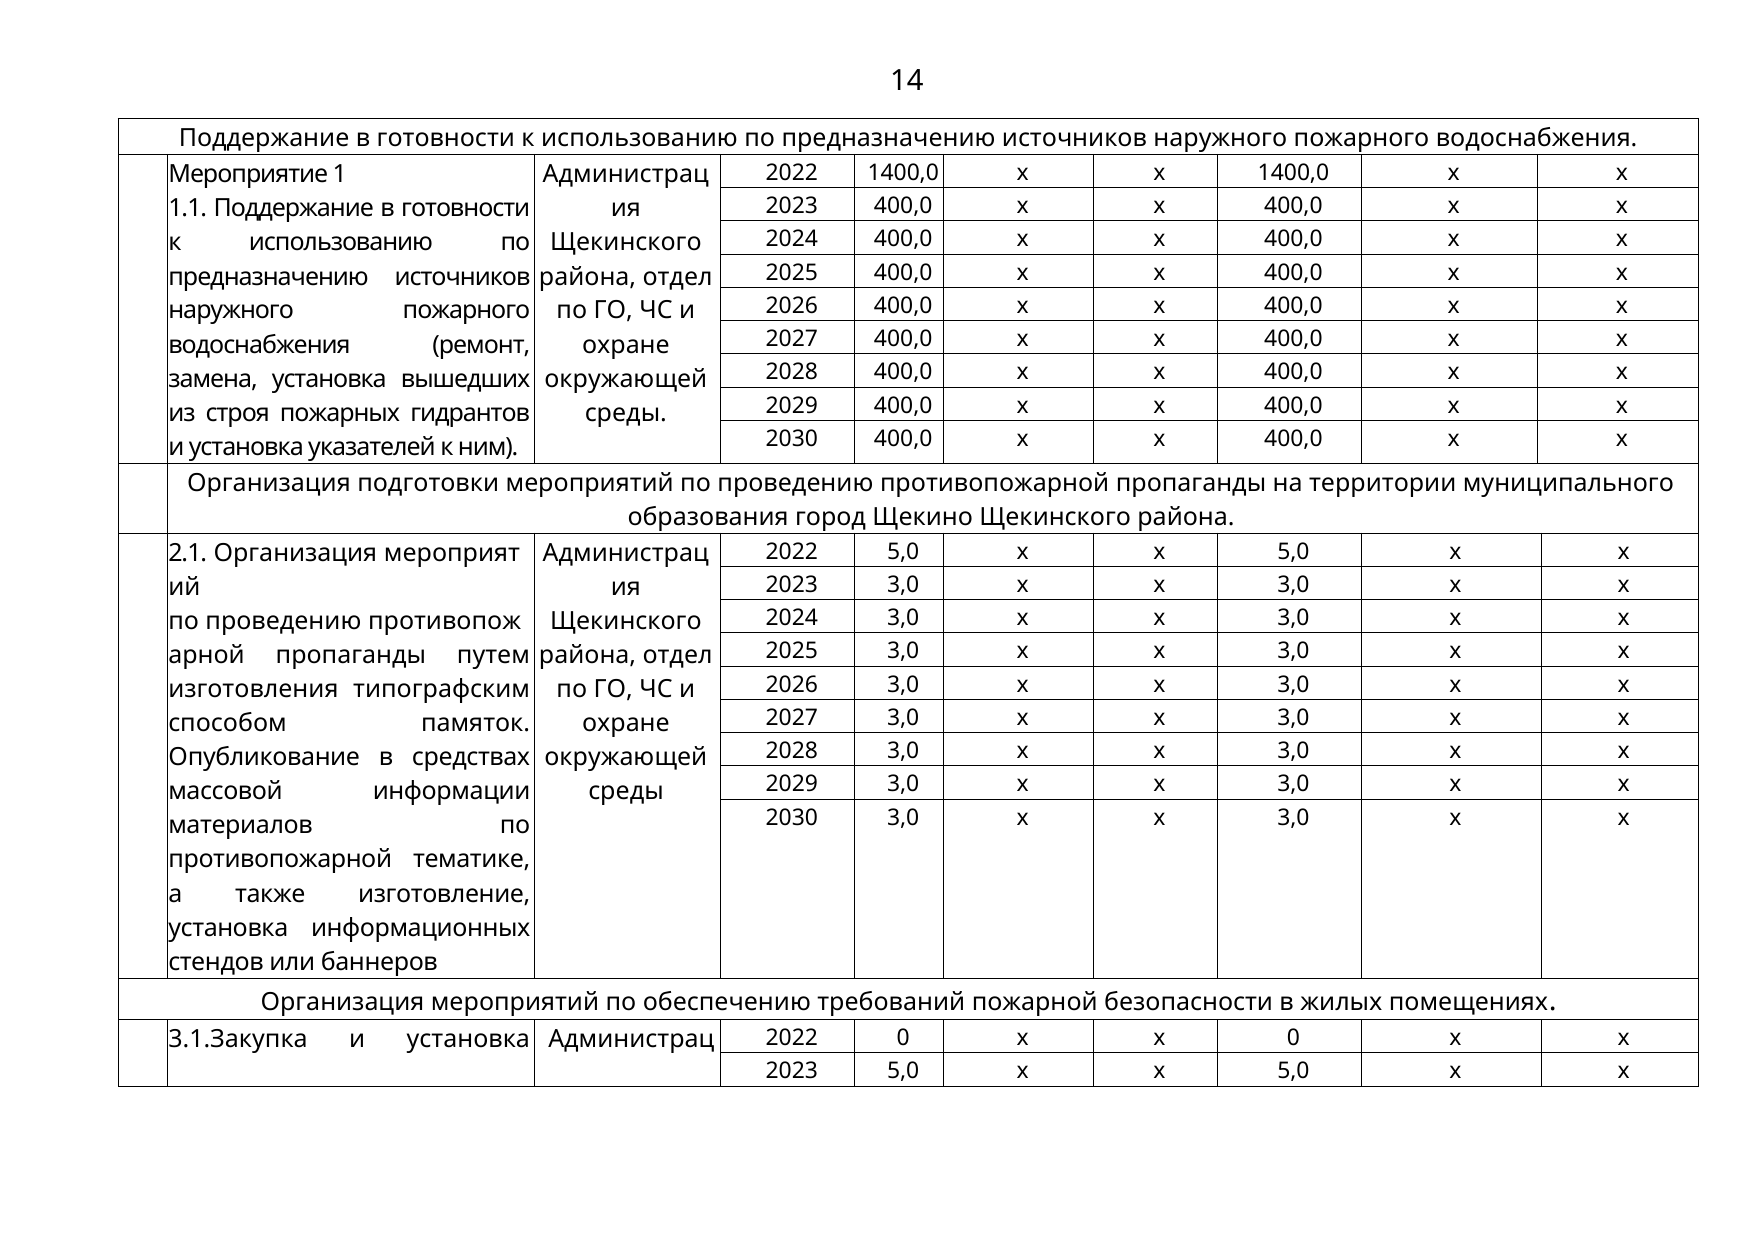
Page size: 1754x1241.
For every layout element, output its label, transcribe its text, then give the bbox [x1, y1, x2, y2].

table_cell х [944, 1053, 1093, 1086]
table_cell 3,0 [1218, 766, 1361, 798]
table_cell 2022 [721, 1020, 854, 1052]
table_cell 3,0 [855, 700, 943, 732]
table_cell х [1538, 188, 1698, 220]
table_cell 2026 [721, 288, 854, 320]
table_cell х [1362, 321, 1537, 353]
table_cell х [1542, 766, 1698, 798]
table_cell 0 [1218, 1020, 1361, 1052]
table_cell х [1362, 288, 1537, 320]
table_cell х [1094, 667, 1217, 699]
table_cell х [1538, 155, 1698, 187]
table_cell х [1362, 388, 1537, 420]
table_cell Администрация Щекинского района, отдел по ГО, ЧС и охране окружающей среды [535, 534, 720, 977]
table_cell 2025 [721, 633, 854, 666]
table_cell х [1538, 388, 1698, 420]
table_cell х [1362, 800, 1541, 977]
table_cell 3,0 [855, 633, 943, 666]
table_cell 400,0 [855, 388, 943, 420]
table_cell х [1094, 155, 1217, 187]
table_cell х [1094, 421, 1217, 462]
table_cell х [1362, 567, 1541, 599]
table_cell х [944, 600, 1093, 632]
table_cell 400,0 [855, 354, 943, 387]
table_cell х [944, 255, 1093, 287]
table_cell х [1538, 288, 1698, 320]
table_cell х [1094, 567, 1217, 599]
table_cell 2022 [721, 534, 854, 566]
table_cell х [944, 733, 1093, 765]
table_cell 3,0 [1218, 633, 1361, 666]
table_cell 2029 [721, 766, 854, 798]
table_cell х [1362, 766, 1541, 798]
table_cell 400,0 [1218, 188, 1361, 220]
table_cell 400,0 [855, 288, 943, 320]
table_cell х [1362, 421, 1537, 462]
table_cell 400,0 [1218, 321, 1361, 353]
table_cell 2023 [721, 567, 854, 599]
table_cell 3,0 [855, 567, 943, 599]
table_cell х [1362, 633, 1541, 666]
table_cell х [1094, 255, 1217, 287]
table_cell 400,0 [855, 188, 943, 220]
table_cell х [944, 354, 1093, 387]
table_cell 3,0 [855, 733, 943, 765]
table_cell х [1538, 255, 1698, 287]
table_cell х [944, 288, 1093, 320]
table_cell 3,0 [1218, 733, 1361, 765]
table_cell х [1362, 354, 1537, 387]
table_cell х [1538, 354, 1698, 387]
table_cell х [1094, 733, 1217, 765]
table_cell х [944, 321, 1093, 353]
table_cell 1400,0 [1218, 155, 1361, 187]
table_cell х [1094, 221, 1217, 254]
table_cell х [1542, 600, 1698, 632]
table_cell 3,0 [1218, 667, 1361, 699]
table_cell х [1362, 221, 1537, 254]
table_cell х [944, 421, 1093, 462]
table_cell х [1542, 667, 1698, 699]
table_cell 1400,0 [855, 155, 943, 187]
table_cell х [1094, 321, 1217, 353]
table_cell Администрация Щекинского района, отдел по ГО, ЧС и охране окружающей среды [535, 1020, 720, 1086]
table_cell 2023 [721, 1053, 854, 1086]
table_cell [119, 1020, 167, 1086]
table_cell 400,0 [1218, 288, 1361, 320]
table_cell х [1542, 633, 1698, 666]
table_cell 3,0 [855, 800, 943, 977]
table_cell [119, 155, 167, 462]
table_cell 3,0 [855, 766, 943, 798]
table_cell 2029 [721, 388, 854, 420]
table_cell х [944, 1020, 1093, 1052]
table_cell 3,0 [855, 600, 943, 632]
table_cell х [1362, 255, 1537, 287]
table_cell х [1094, 1053, 1217, 1086]
table_cell х [1094, 388, 1217, 420]
table_cell х [1362, 1053, 1541, 1086]
table_cell х [1362, 600, 1541, 632]
table_cell 5,0 [855, 1053, 943, 1086]
table_cell 2028 [721, 733, 854, 765]
table_cell х [1362, 1020, 1541, 1052]
table_cell 5,0 [855, 534, 943, 566]
table_cell х [1094, 188, 1217, 220]
table_cell Мероприятие 1 1.1. Поддержание в готовности к использованию по предназначению источников наружного пожарного водоснабжения (ремонт, замена, установка вышедших из строя пожарных гидрантов и установка указателей к ним). [168, 155, 534, 462]
table_cell х [944, 567, 1093, 599]
table_cell 400,0 [855, 321, 943, 353]
table_cell х [1094, 766, 1217, 798]
table_cell 400,0 [855, 221, 943, 254]
table_cell 3,0 [855, 667, 943, 699]
table_cell х [1094, 288, 1217, 320]
table_cell 400,0 [1218, 221, 1361, 254]
table_cell х [1362, 534, 1541, 566]
table_cell 2030 [721, 421, 854, 462]
table_cell х [944, 766, 1093, 798]
table_cell 3,0 [1218, 567, 1361, 599]
table_cell х [1362, 733, 1541, 765]
table_cell 2030 [721, 800, 854, 977]
table_cell х [1538, 321, 1698, 353]
table_cell Поддержание в готовности к использованию по предназначению источников наружного пожарного водоснабжения. [119, 119, 1698, 154]
table_cell х [1542, 700, 1698, 732]
table_cell х [1362, 700, 1541, 732]
table_cell х [1538, 421, 1698, 462]
table_cell 400,0 [1218, 388, 1361, 420]
table_cell 2024 [721, 221, 854, 254]
table_cell х [1094, 1020, 1217, 1052]
table_cell 2.1. Организация мероприятий по проведению противопожарной пропаганды путем изготовления типографским способом памяток. Опубликование в средствах массовой информации материалов по противопожарной тематике, а также изготовление, установка информационных стендов или баннеров [168, 534, 534, 977]
table_cell х [1542, 1053, 1698, 1086]
table_cell х [1094, 600, 1217, 632]
table_cell х [1094, 700, 1217, 732]
table_cell х [944, 633, 1093, 666]
table_cell 3,0 [1218, 800, 1361, 977]
table_cell 400,0 [1218, 255, 1361, 287]
table_cell [119, 534, 167, 977]
table_cell 0 [855, 1020, 943, 1052]
table_cell 2026 [721, 667, 854, 699]
table_cell х [1094, 633, 1217, 666]
table_cell 400,0 [1218, 421, 1361, 462]
table_cell Организация мероприятий по обеспечению требований пожарной безопасности в жилых помещениях. [119, 979, 1698, 1019]
table_cell Организация подготовки мероприятий по проведению противопожарной пропаганды на территории муниципального образования город Щекино Щекинского района. [168, 464, 1698, 533]
table_cell х [944, 800, 1093, 977]
table_cell 2027 [721, 321, 854, 353]
table_cell х [944, 700, 1093, 732]
table_cell 2024 [721, 600, 854, 632]
table_cell х [1538, 221, 1698, 254]
table_cell Администрация Щекинского района, отдел по ГО, ЧС и охране окружающей среды. [535, 155, 720, 462]
table_cell 5,0 [1218, 534, 1361, 566]
table_cell х [1542, 1020, 1698, 1052]
table_cell 3.1.Закупка и установка автономных датчиков со встроенным звуковым извещателем о пожаре, в местах проживания многодетных семей, и семей находящихся в социально опасном положении [168, 1020, 534, 1086]
table_cell х [944, 188, 1093, 220]
table_cell х [944, 221, 1093, 254]
table_cell х [944, 667, 1093, 699]
table_cell 2028 [721, 354, 854, 387]
table_cell 2027 [721, 700, 854, 732]
table_cell 400,0 [1218, 354, 1361, 387]
table_cell х [1542, 534, 1698, 566]
table_cell 3,0 [1218, 600, 1361, 632]
table_cell 400,0 [855, 255, 943, 287]
table_cell 2025 [721, 255, 854, 287]
table_cell х [1542, 567, 1698, 599]
table_cell х [1362, 155, 1537, 187]
table_cell х [1542, 733, 1698, 765]
table_cell х [1362, 188, 1537, 220]
table_cell [119, 464, 167, 533]
table_cell 2023 [721, 188, 854, 220]
table_cell 5,0 [1218, 1053, 1361, 1086]
table_cell х [944, 155, 1093, 187]
table_cell х [1094, 534, 1217, 566]
table_cell х [944, 388, 1093, 420]
table_cell х [1362, 667, 1541, 699]
table_cell х [1094, 354, 1217, 387]
table_cell х [1094, 800, 1217, 977]
table_cell х [944, 534, 1093, 566]
table_cell х [1542, 800, 1698, 977]
table_cell 400,0 [855, 421, 943, 462]
table_cell 3,0 [1218, 700, 1361, 732]
table_cell 2022 [721, 155, 854, 187]
